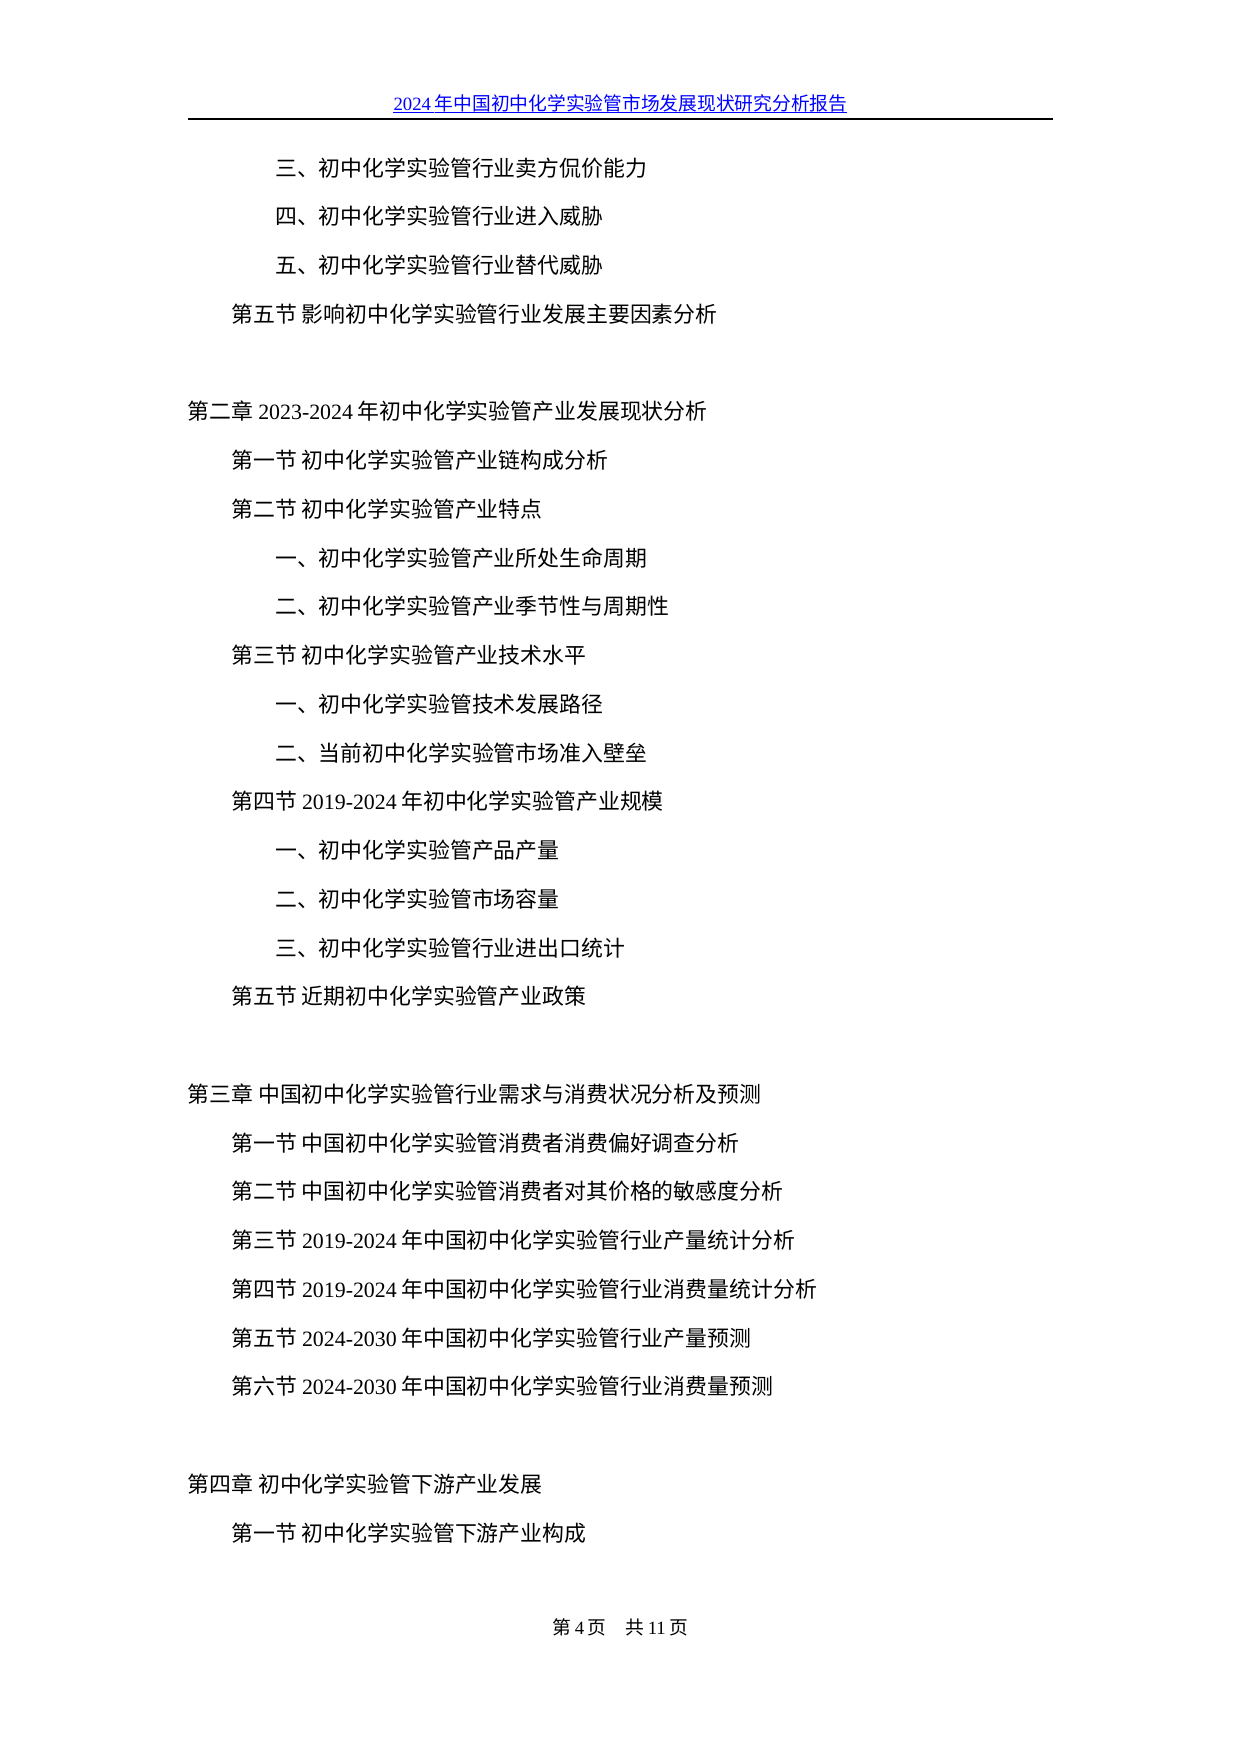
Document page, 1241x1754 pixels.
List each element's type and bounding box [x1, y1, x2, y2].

text [187, 150, 1053, 1548]
